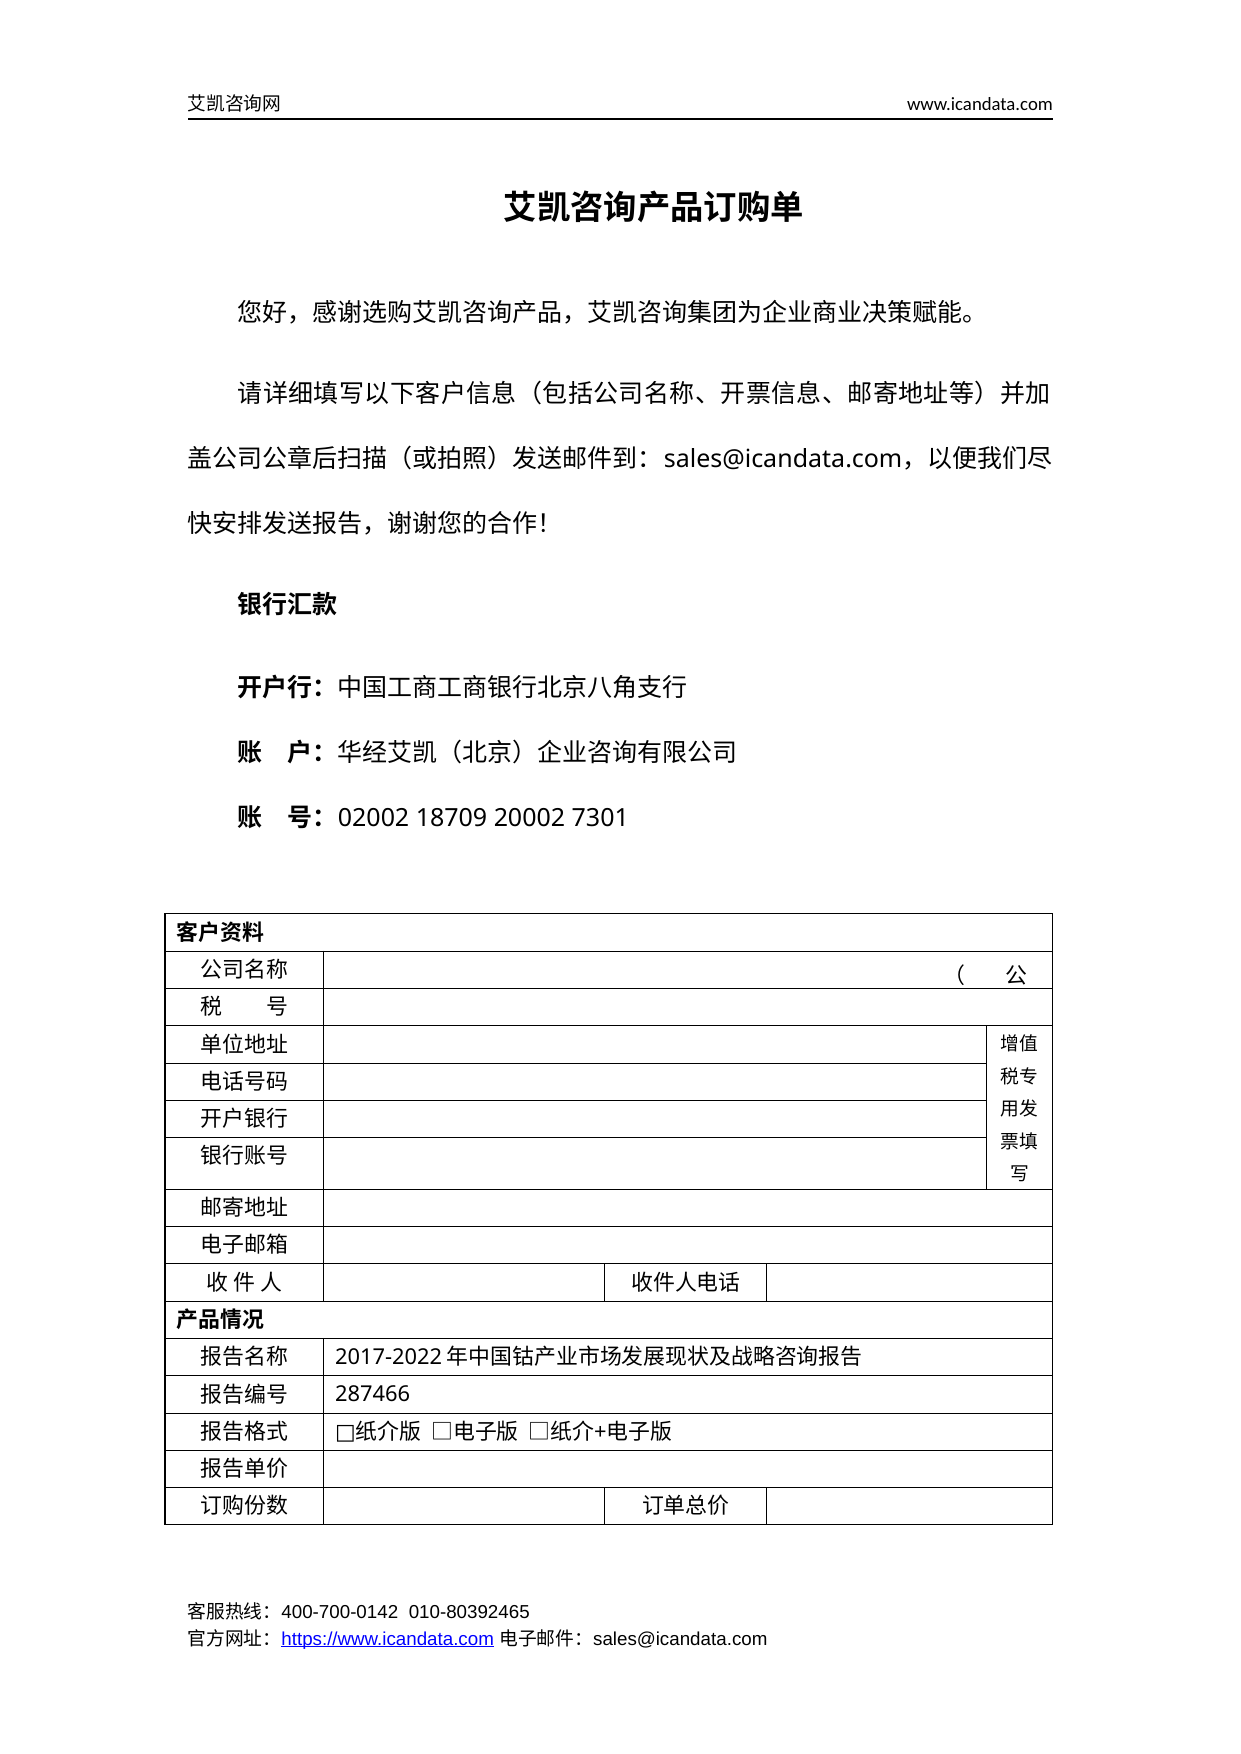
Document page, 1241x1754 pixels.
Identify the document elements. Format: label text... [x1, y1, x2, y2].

table_cell [324, 989, 1052, 1025]
table_cell 增值税专用发票填写 [987, 1026, 1052, 1189]
text 开户行：中国工商工商银行北京八角支行 [187, 653, 1053, 718]
table_cell [324, 1101, 986, 1137]
table_cell [324, 952, 1052, 988]
text 请详细填写以下客户信息（包括公司名称、开票信息、邮寄地址等）并加盖公司公章后扫描（或拍照）发送邮件到：sales@icandata.com，以便我们尽快安排发送报告，谢谢您的合作！ [187, 359, 1053, 554]
table_cell [767, 1488, 1052, 1524]
text 银行汇款 [187, 570, 1053, 635]
table_cell 报告单价 [166, 1451, 323, 1487]
table_cell [324, 1451, 1052, 1487]
table_cell [324, 1264, 604, 1301]
text 艾凯咨询产品订购单 [187, 172, 1053, 237]
table_cell [324, 1026, 986, 1062]
table_cell 电子邮箱 [166, 1227, 323, 1263]
table_cell 产品情况 [166, 1302, 1052, 1338]
table_cell 电话号码 [166, 1064, 323, 1100]
table_cell 收 件 人 [166, 1264, 323, 1301]
table_cell 报告名称 [166, 1339, 323, 1375]
table_header 客户资料 [166, 914, 1052, 951]
table_cell 订购份数 [166, 1488, 323, 1524]
table_cell [324, 1138, 986, 1189]
table_cell 收件人电话 [605, 1264, 766, 1301]
text 账 号：02002 18709 20002 7301 [187, 783, 1053, 848]
text 账 户：华经艾凯（北京）企业咨询有限公司 [187, 718, 1053, 783]
text 您好，感谢选购艾凯咨询产品，艾凯咨询集团为企业商业决策赋能。 [187, 278, 1053, 343]
table_cell 税 号 [166, 989, 323, 1025]
table_cell 报告编号 [166, 1376, 323, 1412]
table_cell 报告格式 [166, 1414, 323, 1450]
table_cell 邮寄地址 [166, 1190, 323, 1226]
table_cell 287466 [324, 1376, 1052, 1412]
table_cell [324, 1488, 604, 1524]
table_cell 订单总价 [605, 1488, 766, 1524]
table_cell [324, 1190, 1052, 1226]
table_cell [324, 1064, 986, 1100]
table_cell 银行账号 [166, 1138, 323, 1189]
table_cell 开户银行 [166, 1101, 323, 1137]
table_cell 公司名称 [166, 952, 323, 988]
table_cell [324, 1227, 1052, 1263]
table_cell □纸介版 □电子版 □纸介+电子版 [324, 1414, 1052, 1450]
table_cell [767, 1264, 1052, 1301]
table_cell 单位地址 [166, 1026, 323, 1062]
table_cell 2017-2022年中国钴产业市场发展现状及战略咨询报告 [324, 1339, 1052, 1375]
